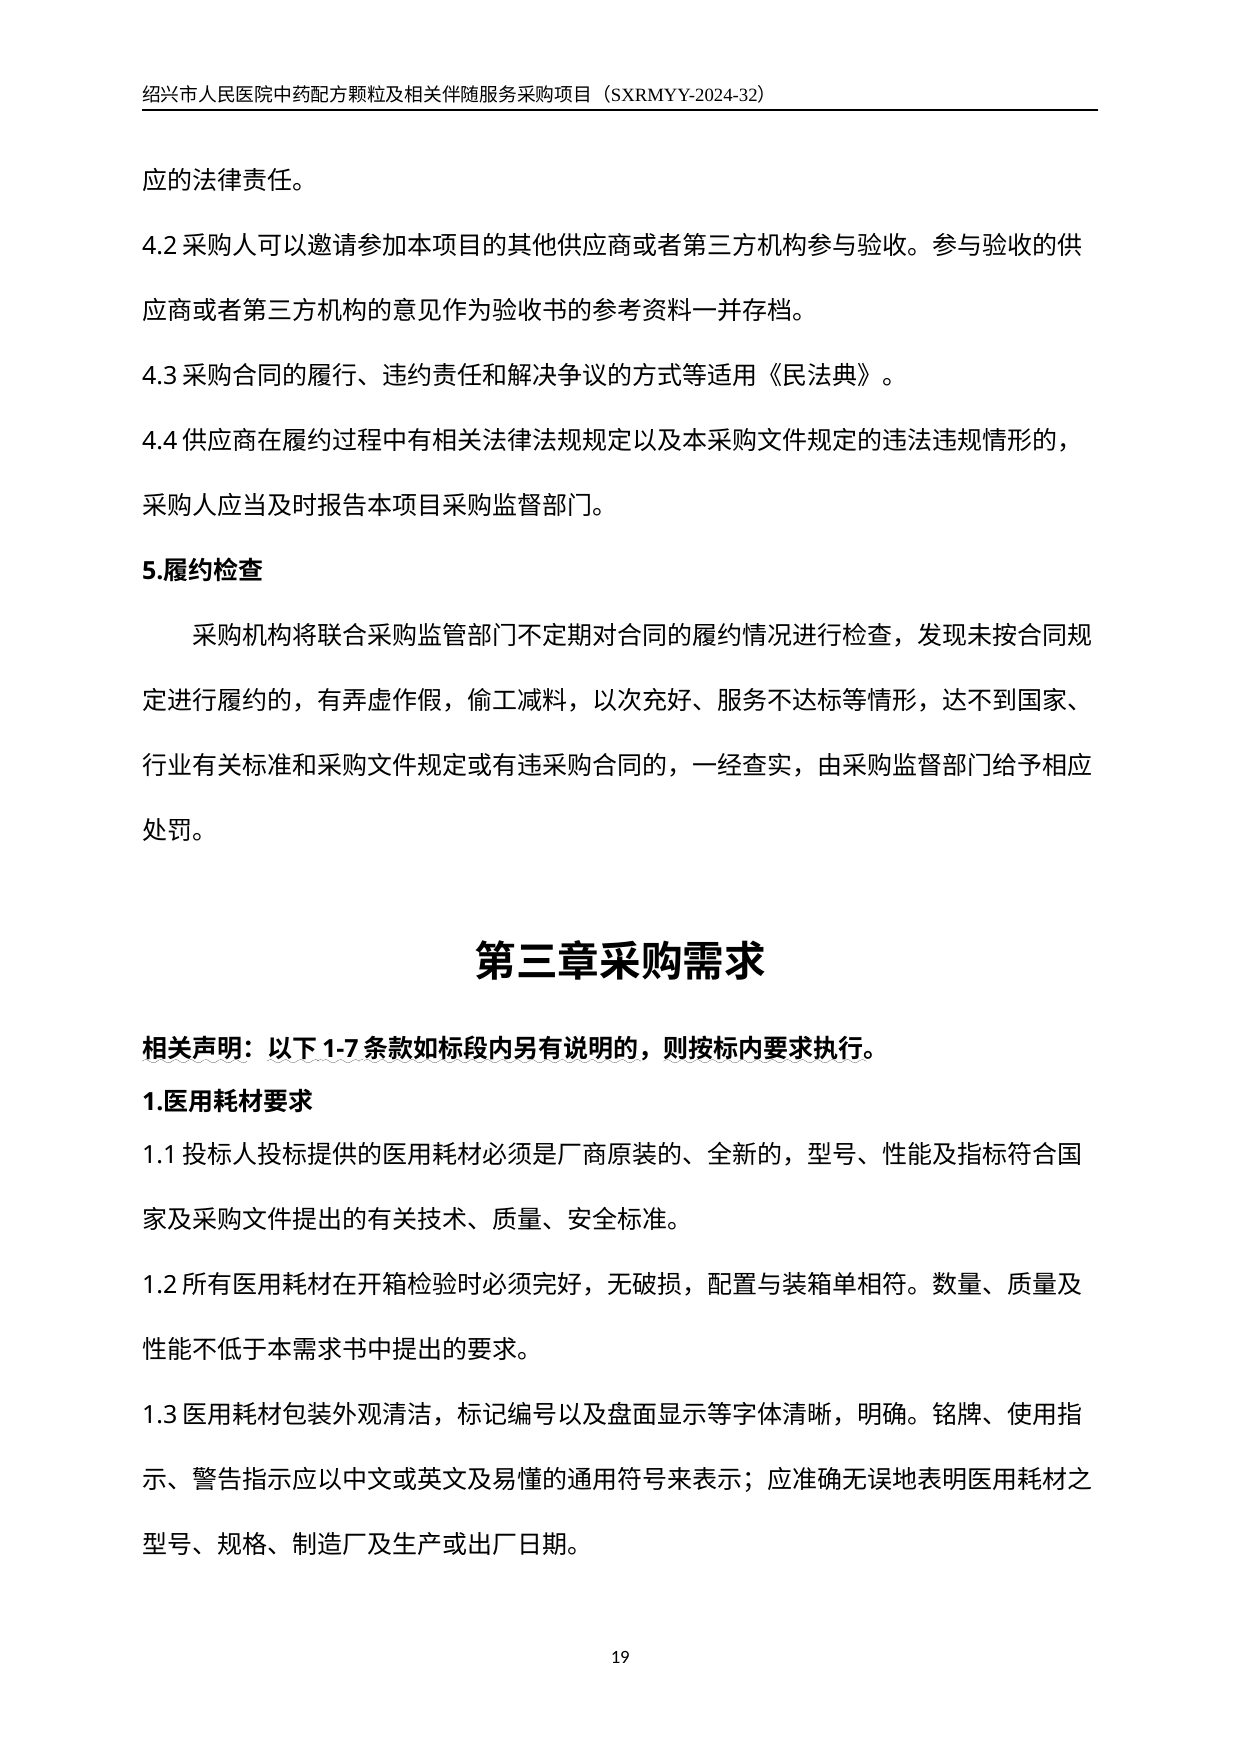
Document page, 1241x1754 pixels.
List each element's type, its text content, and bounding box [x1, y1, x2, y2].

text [142, 146, 1098, 211]
text 4.2采购人可以邀请参加本项目的其他供应商或者第三方机构参与验收。参与验收的供应商或者第三方机构的意见作为验收书的参考资料一并存档。 [142, 211, 1098, 341]
text 4.4供应商在履约过程中有相关法律法规规定以及本采购文件规定的违法违规情形的，采购人应当及时报告本项目采购监督部门。 [142, 406, 1098, 536]
text 5.履约检查 [142, 536, 1098, 601]
text 1.1投标人投标提供的医用耗材必须是厂商原装的、全新的，型号、性能及指标符合国家及采购文件提出的有关技术、质量、安全标准。 [142, 1120, 1098, 1250]
text 采购机构将联合采购监管部门不定期对合同的履约情况进行检查，发现未按合同规定进行履约的，有弄虚作假，偷工减料，以次充好、服务不达标等情形，达不到国家、行业有关标准和采购文件规定或有违采购合同的，一经查实，由采购监督部门给予相应处罚。 [142, 601, 1098, 861]
text 第三章采购需求 [142, 926, 1098, 991]
text 4.3采购合同的履行、违约责任和解决争议的方式等适用《民法典》。 [142, 341, 1098, 406]
text 1.医用耗材要求 [142, 1074, 1098, 1120]
text 1.2所有医用耗材在开箱检验时必须完好，无破损，配置与装箱单相符。数量、质量及性能不低于本需求书中提出的要求。 [142, 1250, 1098, 1380]
text 相关声明：以下1-7条款如标段内另有说明的，则按标内要求执行。 [142, 991, 1098, 1074]
text 1.3医用耗材包装外观清洁，标记编号以及盘面显示等字体清晰，明确。铭牌、使用指示、警告指示应以中文或英文及易懂的通用符号来表示；应准确无误地表明医用耗材之型号、规格、制造厂及生产或出厂日期。 [142, 1380, 1098, 1575]
